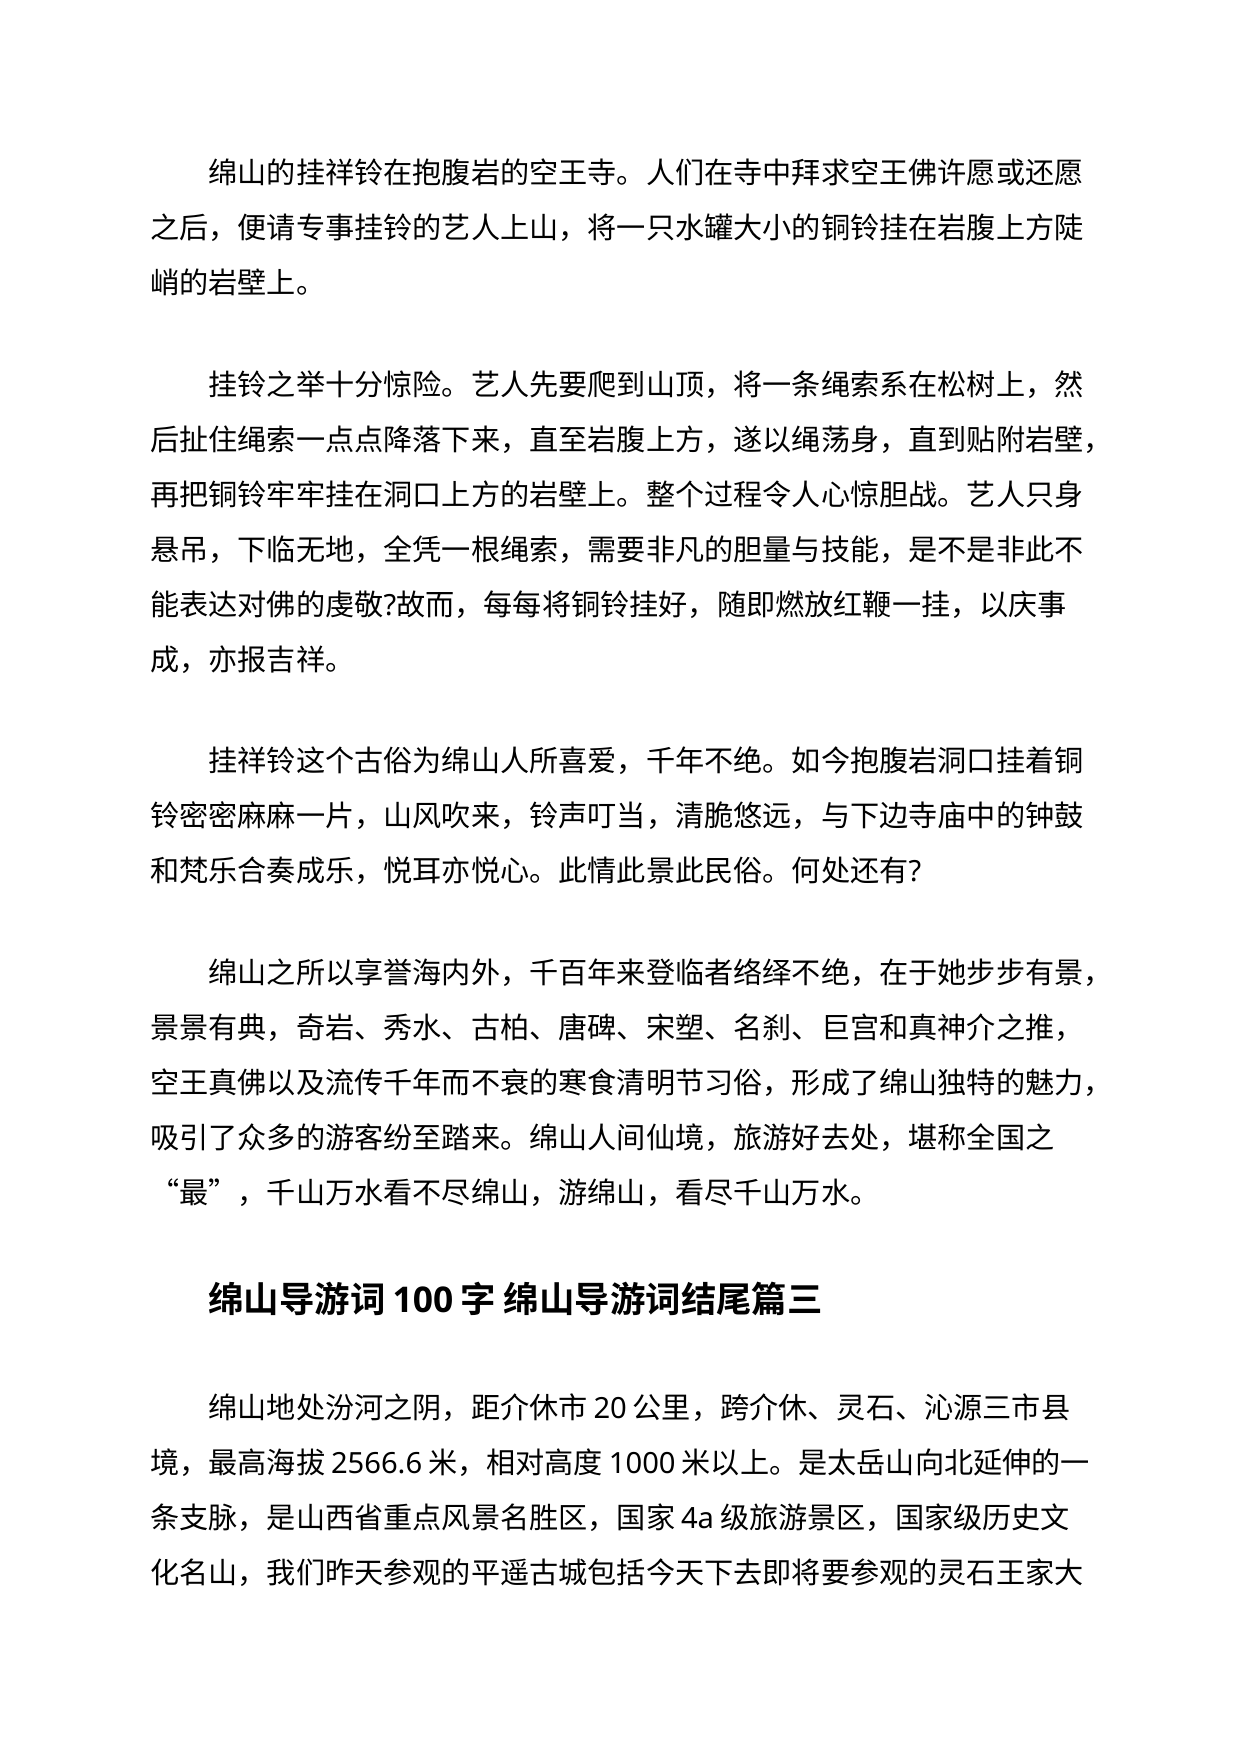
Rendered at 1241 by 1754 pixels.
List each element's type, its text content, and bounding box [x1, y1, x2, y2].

text 绵山之所以享誉海内外，千百年来登临者络绎不绝，在于她步步有景，景景有典，奇岩、秀水、古柏、唐碑、宋塑、名刹、巨宫和真神介之推，空王真佛以及流传千年而不衰的寒食清明节习俗，形成了绵山独特的魅力，吸引了众多的游客纷至踏来。绵山人间仙境，旅游好去处，堪称全国之“最”，千山万水看不尽绵山，游绵山，看尽千山万水。 [150, 950, 1090, 1212]
text 绵山导游词100字 绵山导游词结尾篇三 [150, 1271, 1090, 1322]
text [150, 1384, 1090, 1592]
text 挂铃之举十分惊险。艺人先要爬到山顶，将一条绳索系在松树上，然后扯住绳索一点点降落下来，直至岩腹上方，遂以绳荡身，直到贴附岩壁，再把铜铃牢牢挂在洞口上方的岩壁上。整个过程令人心惊胆战。艺人只身悬吊，下临无地，全凭一根绳索，需要非凡的胆量与技能，是不是非此不能表达对佛的虔敬?故而，每每将铜铃挂好，随即燃放红鞭一挂，以庆事成，亦报吉祥。 [150, 362, 1090, 678]
text 绵山的挂祥铃在抱腹岩的空王寺。人们在寺中拜求空王佛许愿或还愿之后，便请专事挂铃的艺人上山，将一只水罐大小的铜铃挂在岩腹上方陡峭的岩壁上。 [150, 150, 1090, 302]
text 挂祥铃这个古俗为绵山人所喜爱，千年不绝。如今抱腹岩洞口挂着铜铃密密麻麻一片，山风吹来，铃声叮当，清脆悠远，与下边寺庙中的钟鼓和梵乐合奏成乐，悦耳亦悦心。此情此景此民俗。何处还有? [150, 738, 1090, 890]
